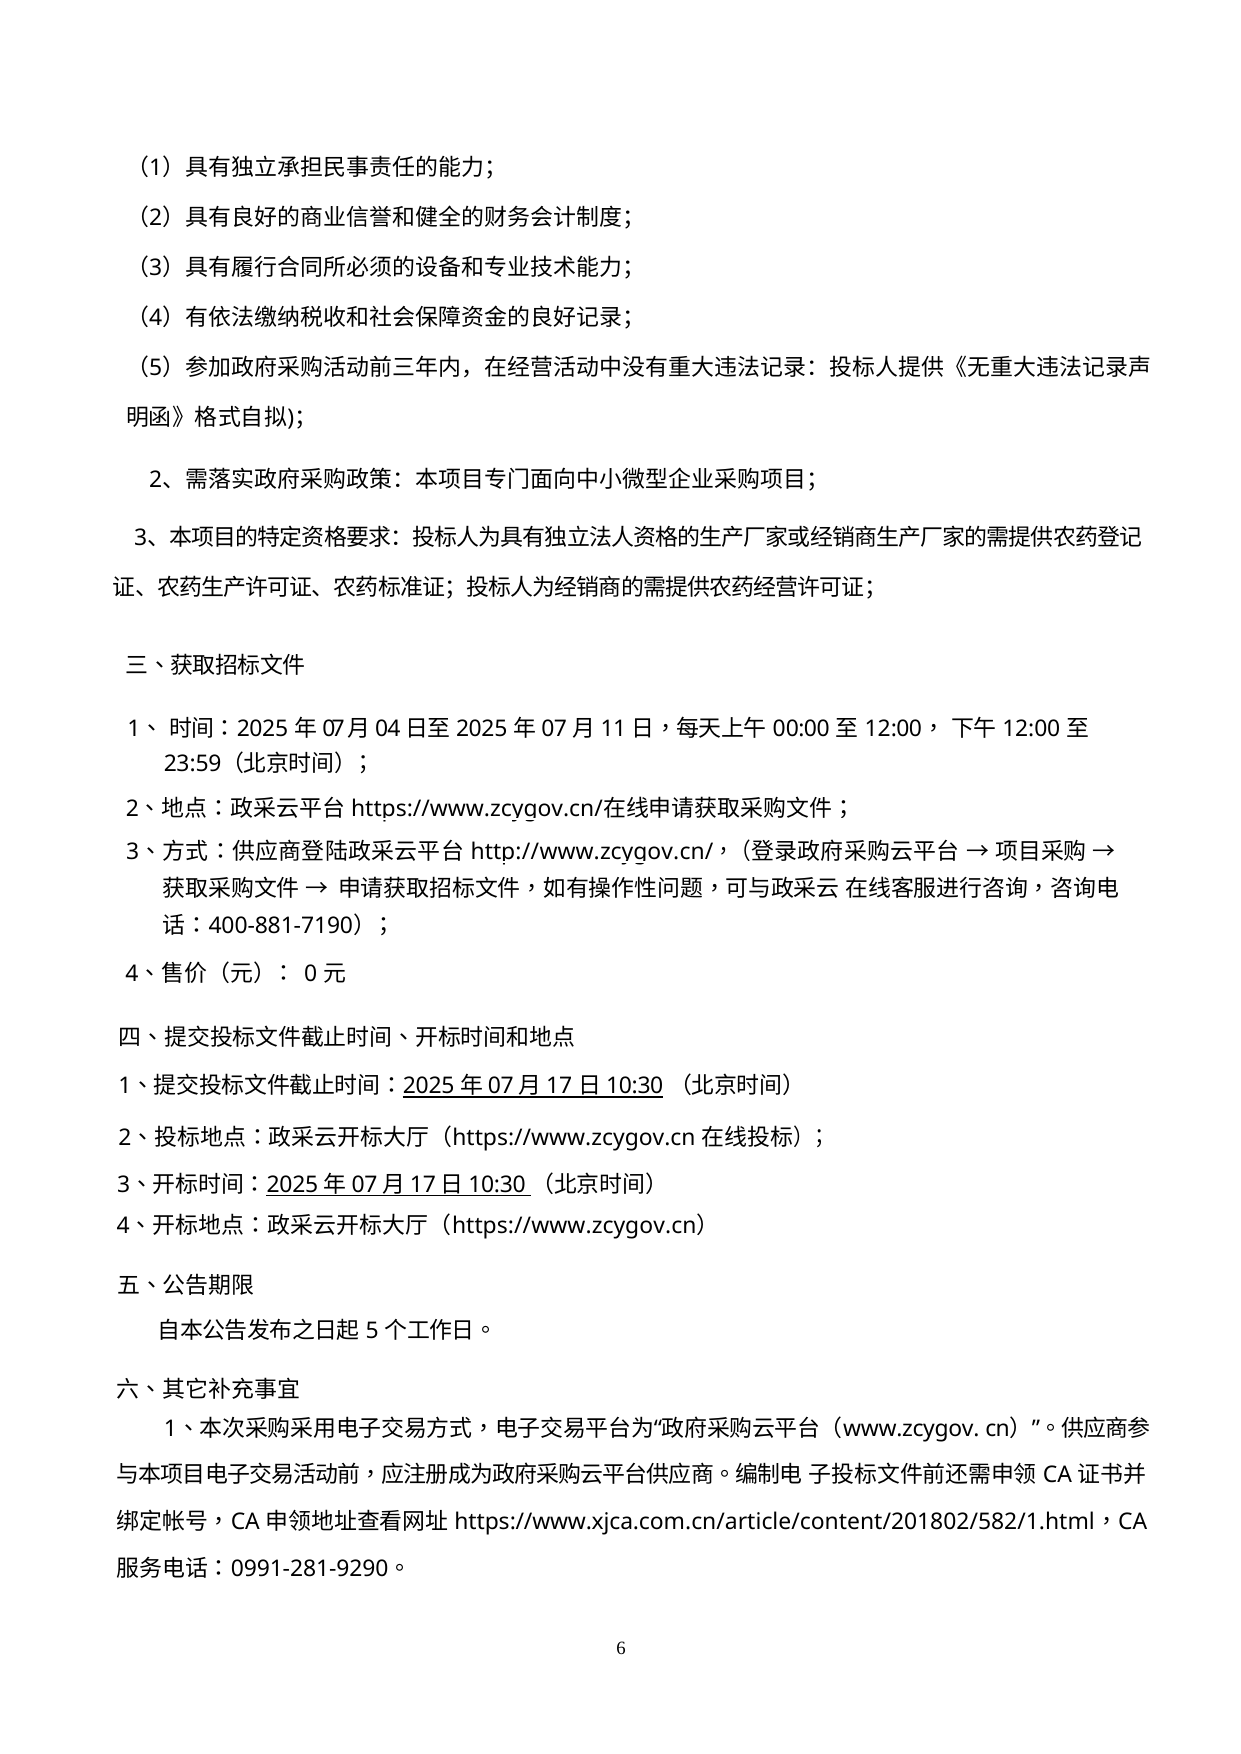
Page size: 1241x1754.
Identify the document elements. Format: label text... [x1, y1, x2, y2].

text 四、提交投标文件截止时间、开标时间和地点 [118, 1022, 1155, 1051]
text （1）具有独立承担民事责任的能力； （2）具有良好的商业信誉和健全的财务会计制度； （3）具有履行合同所必须的设备和专业技术能力； （4）有依法缴纳税收和社会保障资金的良好记录； （5）参加政府采购活动前三年内，在经营活动中没有重大违法记录：投标人提供《无重大违法记录声明函》格式自拟)； [126, 149, 1155, 432]
text 1、提交投标文件截止时间：2025 年 07月 17 日 10:30 （北京时间） [117, 1067, 992, 1101]
text 3、开标时间：2025 年 07月 17日 10:30 （北京时间） [117, 1168, 1155, 1199]
text 自本公告发布之日起 5 个工作日。 [157, 1316, 1155, 1344]
text 4、售价（元）： 0 元 [125, 959, 1155, 987]
text 六、其它补充事宜 [117, 1375, 1155, 1404]
text 2、投标地点：政采云开标大厅（https://www.zcygov.cn 在线投标）； [117, 1121, 1155, 1152]
text 2、需落实政府采购政策：本项目专门面向中小微型企业采购项目； [126, 461, 1155, 494]
text 3、方式：供应商登陆政采云平台 http://www.zcygov.cn/，（登录政府采购云平台 → 项目采购 → 获取采购文件 → 申请获取招标文件，如有操作性问题，可与政采云 在线客服进行咨询，咨询电话：400-881-7190）； [126, 835, 1143, 941]
text 3、本项目的特定资格要求：投标人为具有独立法人资格的生产厂家或经销商生产厂家的需提供农药登记证、农药生产许可证、农药标准证；投标人为经销商的需提供农药经营许可证； [113, 519, 1152, 602]
text 4、开标地点：政采云开标大厅（https://www.zcygov.cn） [116, 1211, 1155, 1239]
text 三、获取招标文件 [126, 648, 1155, 680]
text 1、本次采购采用电子交易方式，电子交易平台为“政府采购云平台（www.zcygov. cn）”。供应商参与本项目电子交易活动前，应注册成为政府采购云平台供应商。编制电 子投标文件前还需申领 CA 证书并绑定帐号，CA 申领地址查看网址 https://www.xjca.com.cn/article/content/201802/582/1.html，CA 服务电话：0991-281-9290。 [116, 1412, 1152, 1583]
text 2、地点：政采云平台 https://www.zcygov.cn/在线申请获取采购文件； [126, 794, 1155, 822]
text 五、公告期限 [117, 1270, 1155, 1299]
text 1、 时间：2025 年 07 月 04日至 2025 年 07 月 11 日，每天上午 00:00 至 12:00， 下午 12:00 至 23:59（北京时间）； [127, 712, 1143, 778]
